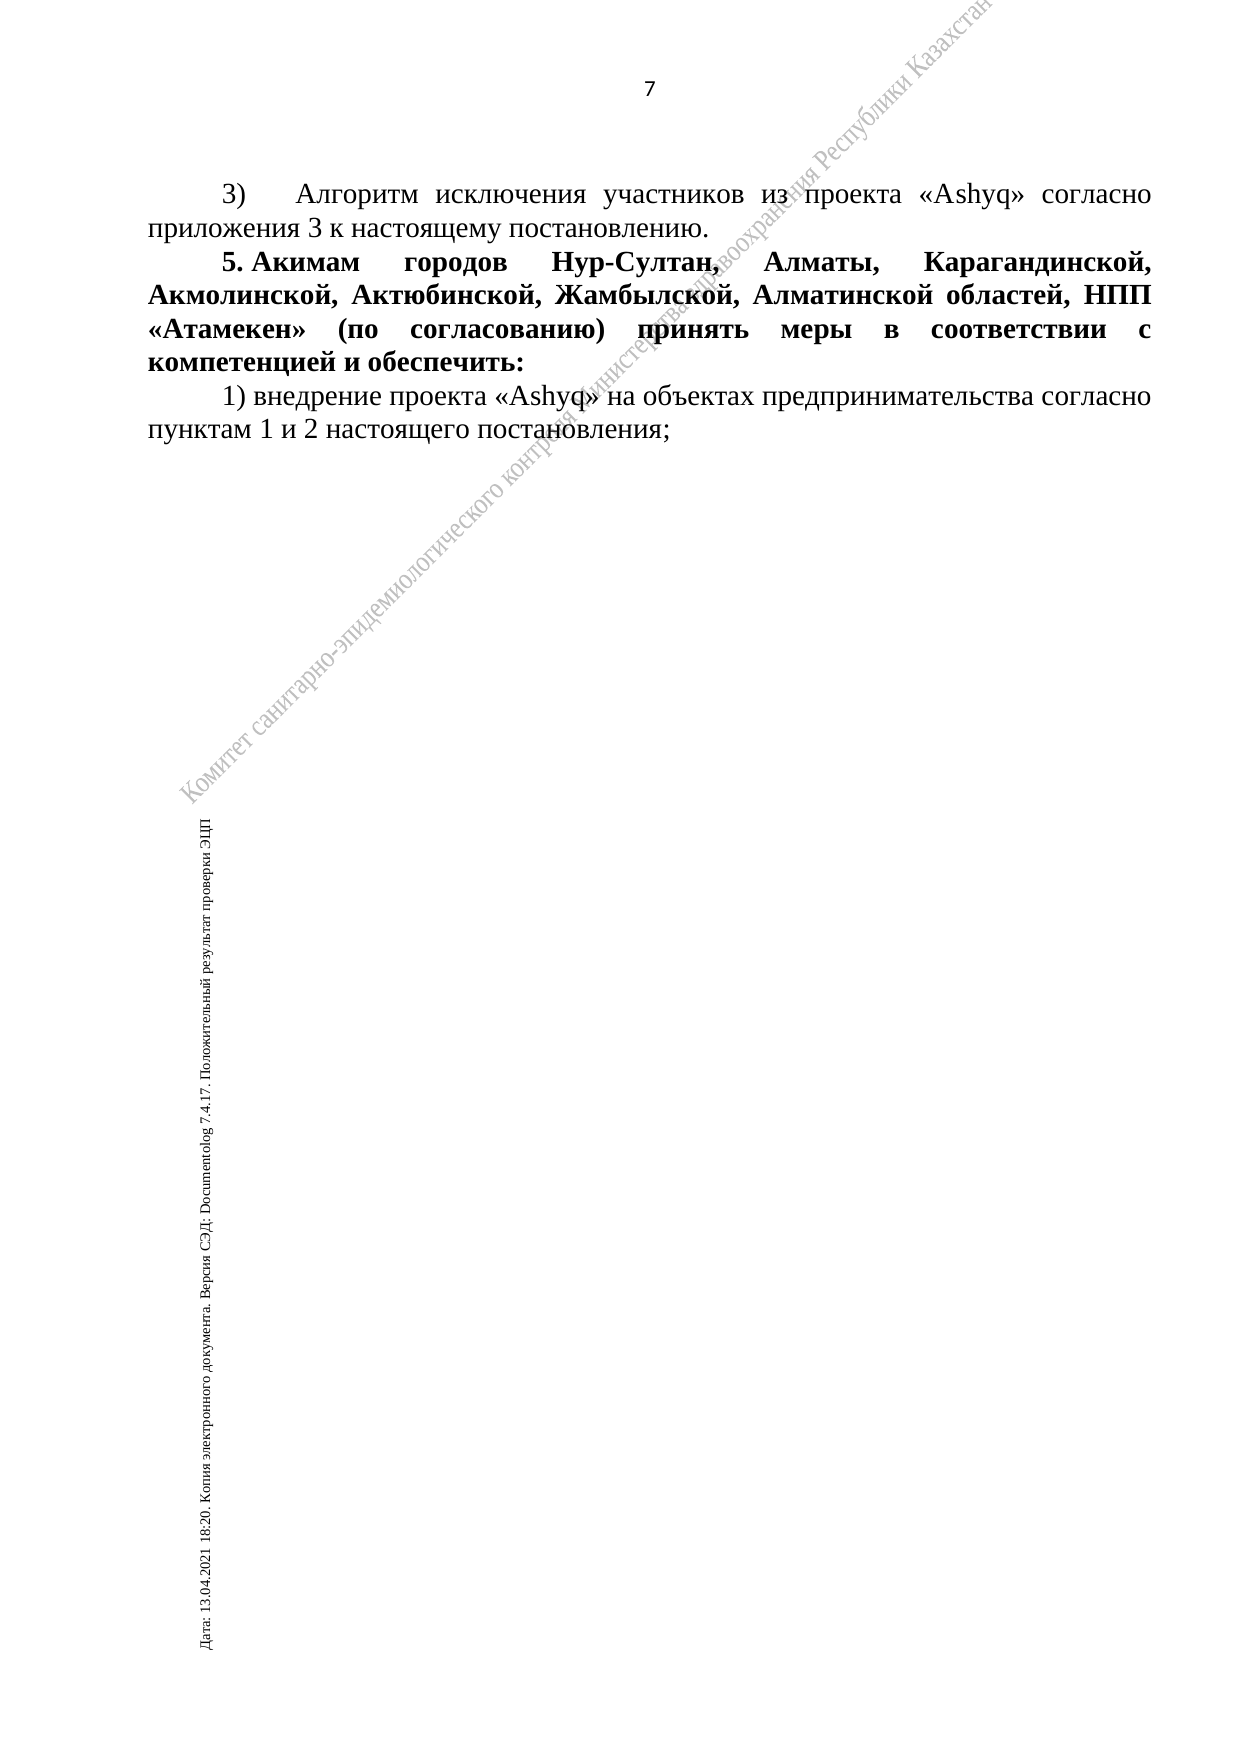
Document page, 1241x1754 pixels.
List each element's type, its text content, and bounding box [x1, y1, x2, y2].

list Акимам городов Нур-Султан, Алматы, Карагандинской, Акмолинской, Актюбинской, Жамбылской, Алматинской областей, НПП «Атамекен» (по согласованию) принять меры в соответствии с компетенцией и обеспечить: [148, 244, 1152, 378]
list Алгоритм исключения участников из проекта «Ashyq» согласно приложения 3 к настоящему постановлению. [148, 177, 1152, 244]
text 1) внедрение проекта «Ashyq» на объектах предпринимательства согласно пунктам 1 и 2 настоящего постановления; [148, 378, 1152, 445]
